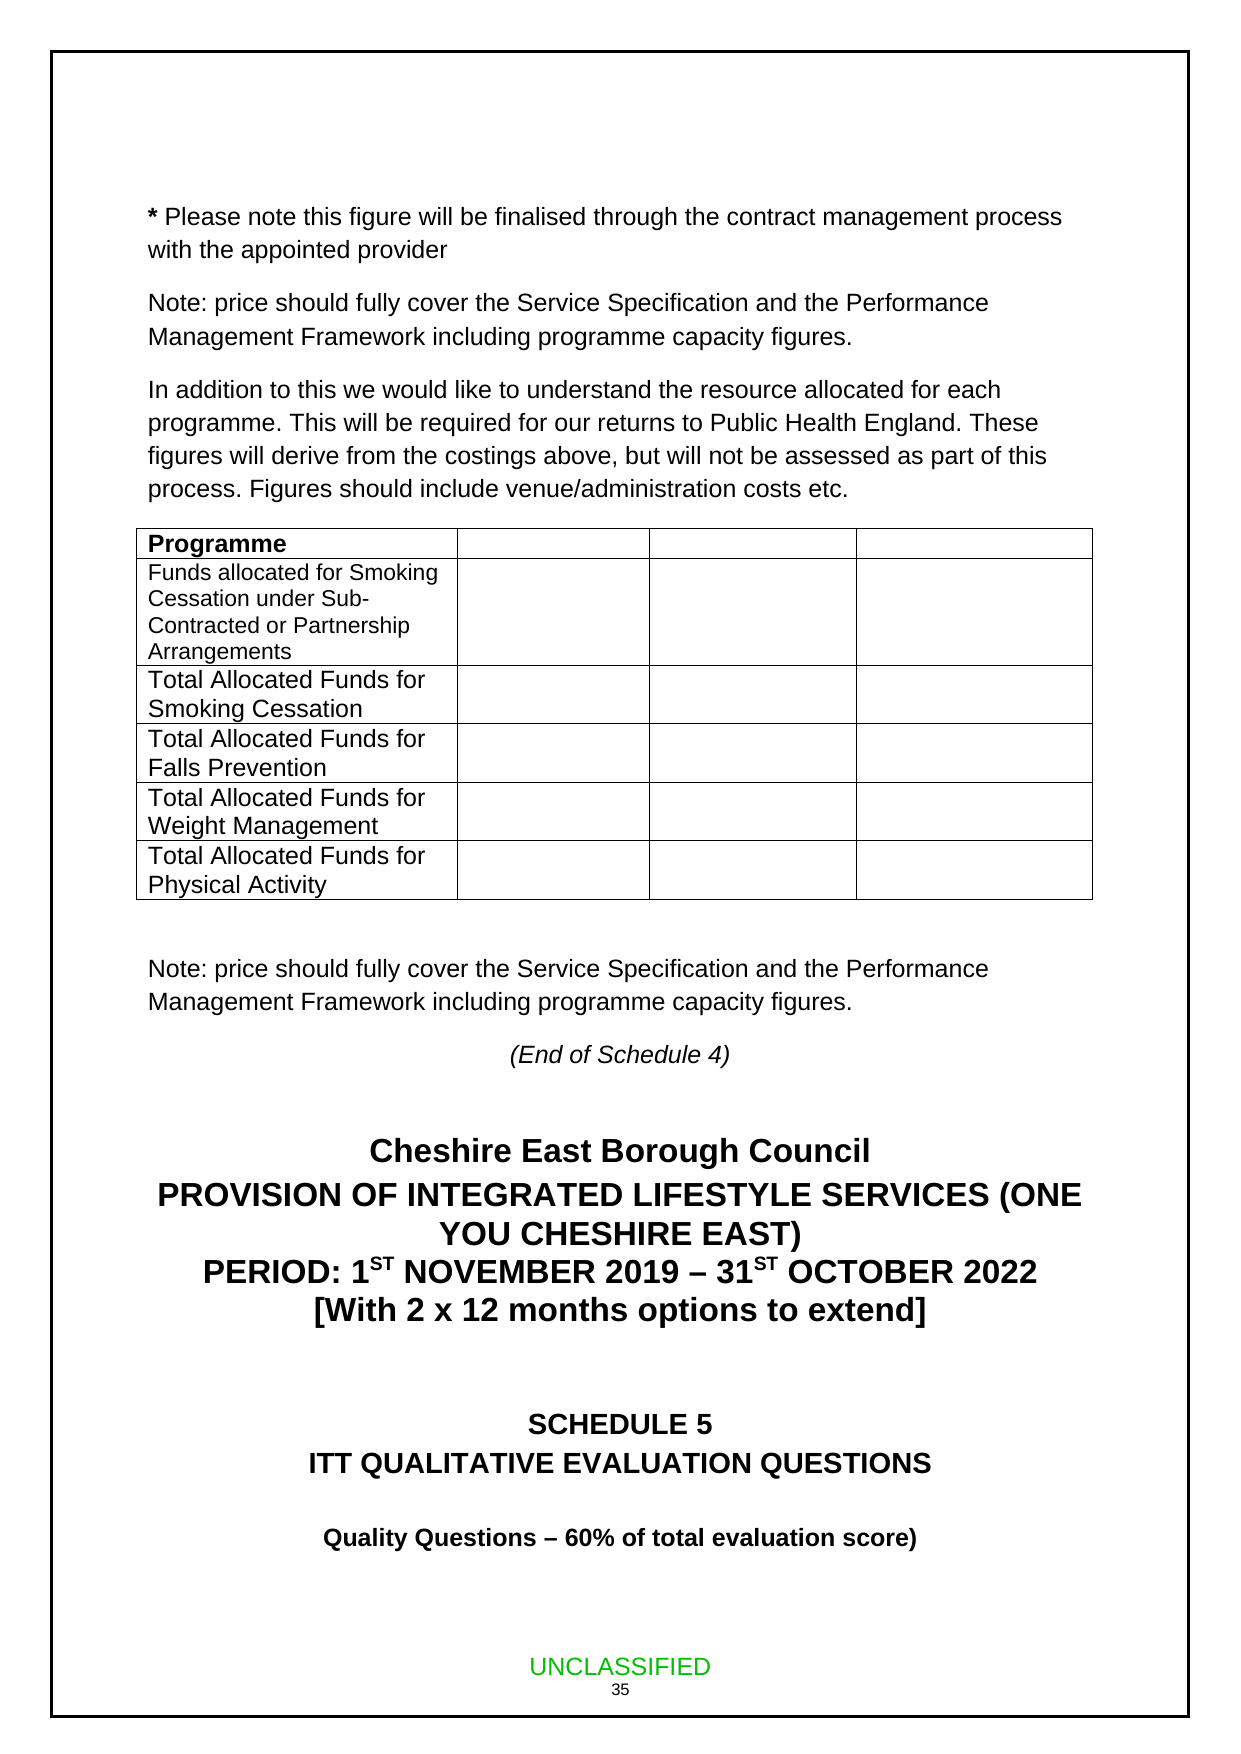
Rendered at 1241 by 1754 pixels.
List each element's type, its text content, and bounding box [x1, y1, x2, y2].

table_header [857, 529, 1092, 558]
table_cell Total Allocated Funds for Falls Prevention [137, 724, 457, 782]
table_cell [650, 559, 856, 664]
table_header [650, 529, 856, 558]
table_cell Funds allocated for Smoking Cessation under Sub-Contracted or Partnership Arrangements [137, 559, 457, 664]
table_cell [857, 559, 1092, 664]
table_cell [458, 559, 649, 664]
table_cell [857, 724, 1092, 782]
text Cheshire East Borough Council [148, 1131, 1092, 1169]
text Note: price should fully cover the Service Specification and the Performance Management Framework including programme capacity figures. [148, 288, 1092, 350]
table_cell Total Allocated Funds for Smoking Cessation [137, 666, 457, 723]
text * Please note this figure will be finalised through the contract management process with the appointed provider [148, 202, 1092, 263]
text PERIOD: 1ST NOVEMBER 2019 – 31ST OCTOBER 2022 [148, 1252, 1092, 1290]
list ITT QUALITATIVE EVALUATION QUESTIONS [148, 1446, 1092, 1479]
text [With 2 x 12 months options to extend] [148, 1290, 1092, 1329]
text PROVISION OF INTEGRATED LIFESTYLE SERVICES (ONE YOU CHESHIRE EAST) [148, 1175, 1092, 1252]
table_header [458, 529, 649, 558]
table_cell [458, 666, 649, 723]
table_cell Total Allocated Funds for Physical Activity [137, 841, 457, 899]
table_cell [650, 724, 856, 782]
table_cell [458, 841, 649, 899]
table_cell [650, 783, 856, 840]
table_cell [650, 666, 856, 723]
list Quality Questions – 60% of total evaluation score) [148, 1523, 1092, 1552]
table_cell [650, 841, 856, 899]
table_cell [857, 841, 1092, 899]
table_cell [458, 783, 649, 840]
text In addition to this we would like to understand the resource allocated for each programme. This will be required for our returns to Public Health England. These figures will derive from the costings above, but will not be assessed as part of this process. Figures should include venue/administration costs etc. [148, 375, 1092, 503]
table_cell [857, 666, 1092, 723]
list SCHEDULE 5 [148, 1407, 1092, 1441]
table_cell [857, 783, 1092, 840]
text (End of Schedule 4) [148, 1040, 1092, 1069]
text Note: price should fully cover the Service Specification and the Performance Management Framework including programme capacity figures. [148, 953, 1092, 1015]
table_cell [458, 724, 649, 782]
table_header Programme [137, 529, 457, 558]
table_cell Total Allocated Funds for Weight Management [137, 783, 457, 840]
